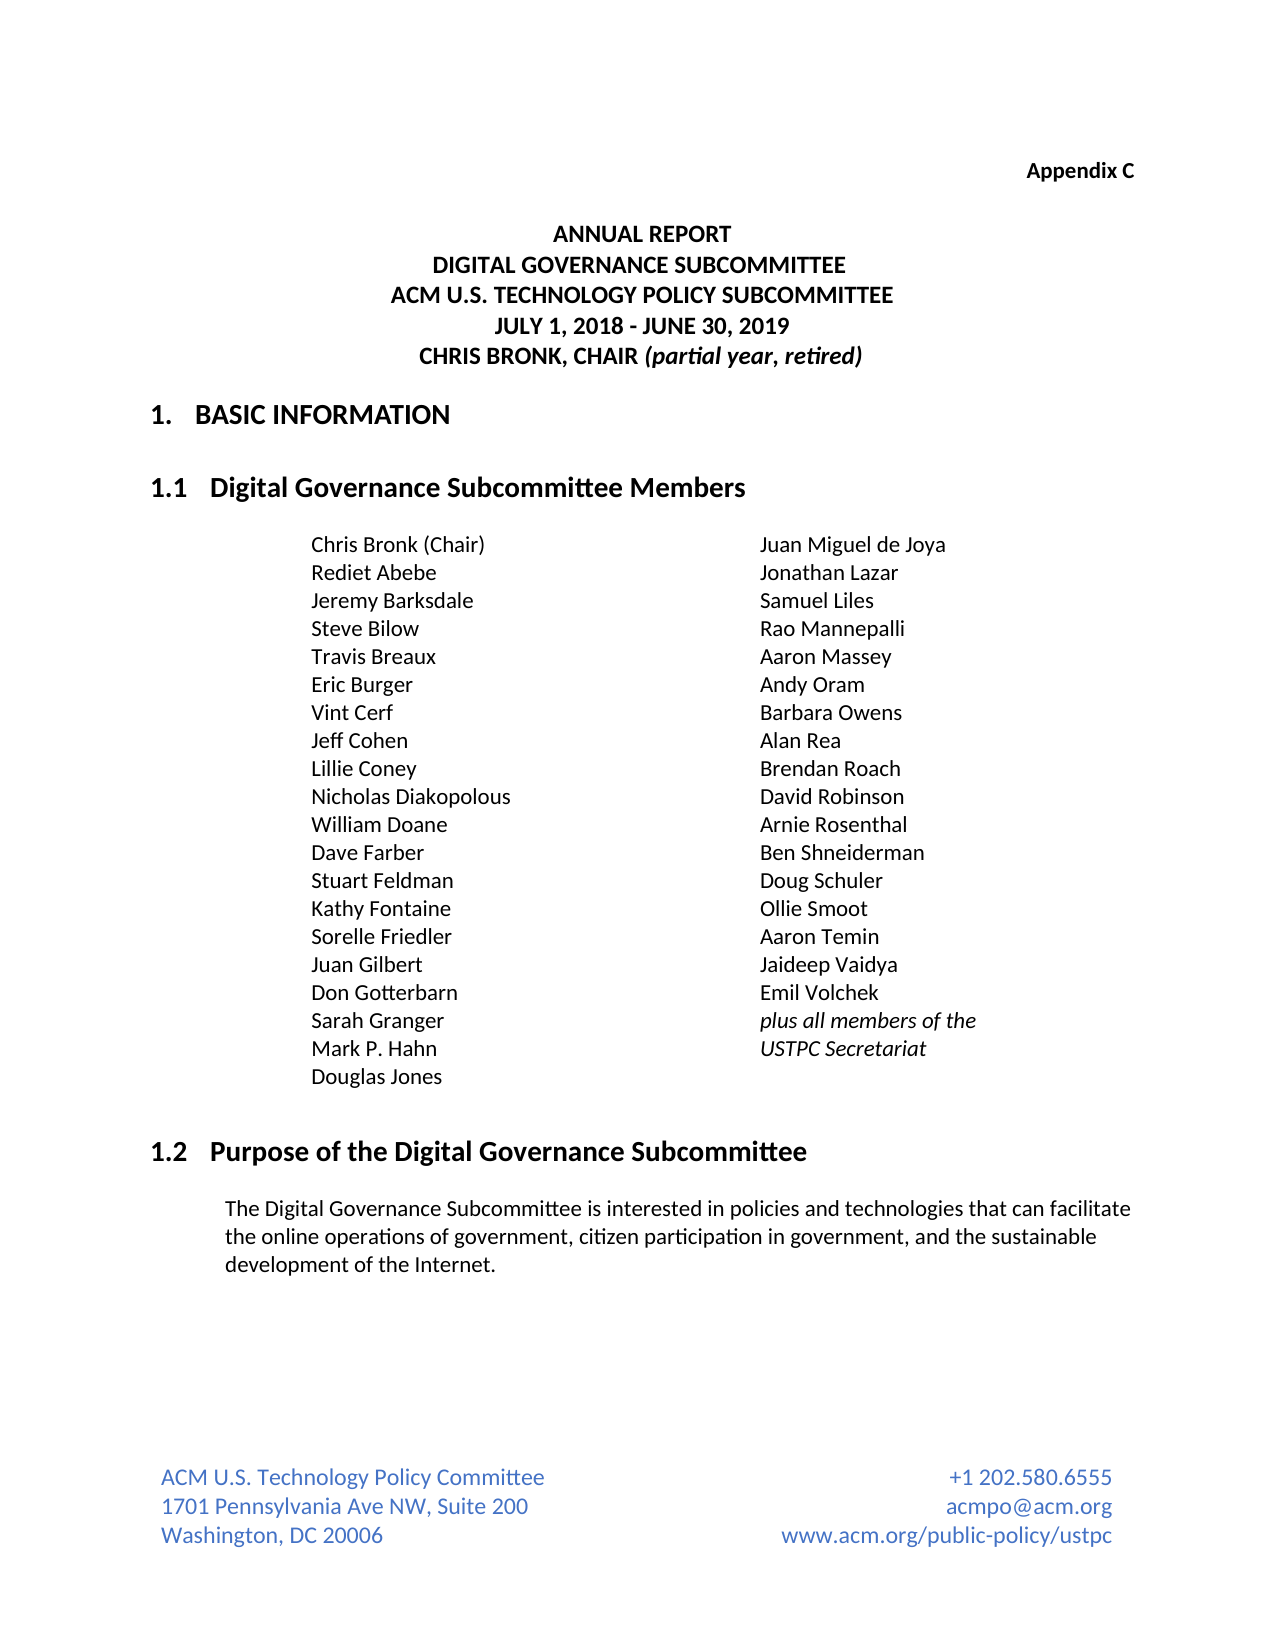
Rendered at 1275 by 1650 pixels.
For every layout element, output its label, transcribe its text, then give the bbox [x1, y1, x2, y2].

subtitle Purpose of the Digital Governance Subcommittee [150, 1133, 1134, 1169]
table_header Juan Miguel de Joya Jonathan Lazar Samuel Liles Rao Mannepalli Aaron Massey Andy Oram Barbara Owens Alan Rea Brendan Roach David Robinson Arnie Rosenthal Ben Shneiderman Doug Schuler Ollie Smoot Aaron Temin Jaideep Vaidya Emil Volchek plus all members of the USTPC Secretariat [674, 530, 1144, 1090]
table_header Chris Bronk (Chair) Rediet Abebe Jeremy Barksdale Steve Bilow Travis Breaux Eric Burger Vint Cerf Jeff Cohen Lillie Coney Nicholas Diakopolous William Doane Dave Farber Stuart Feldman Kathy Fontaine Sorelle Friedler Juan Gilbert Don Gotterbarn Sarah Granger Mark P. Hahn Douglas Jones [225, 530, 673, 1090]
subtitle Appendix C [150, 156, 1134, 212]
text The Digital Governance Subcommittee is interested in policies and technologies that can facilitate the online operations of government, citizen participation in government, and the sustainable development of the Internet. [225, 1194, 1134, 1278]
subtitle Digital Governance Subcommittee Members [150, 469, 1134, 505]
text ANNUAL REPORT [150, 218, 1134, 249]
text DIGITAL GOVERNANCE SUBCOMMITTEE ACM U.S. TECHNOLOGY POLICY SUBCOMMITTEE [150, 249, 1134, 310]
text JULY 1, 2018 - JUNE 30, 2019 [150, 310, 1134, 340]
text CHRIS BRONK, CHAIR (partial year, retired) [150, 340, 1134, 371]
subtitle BASIC INFORMATION [150, 396, 1134, 432]
